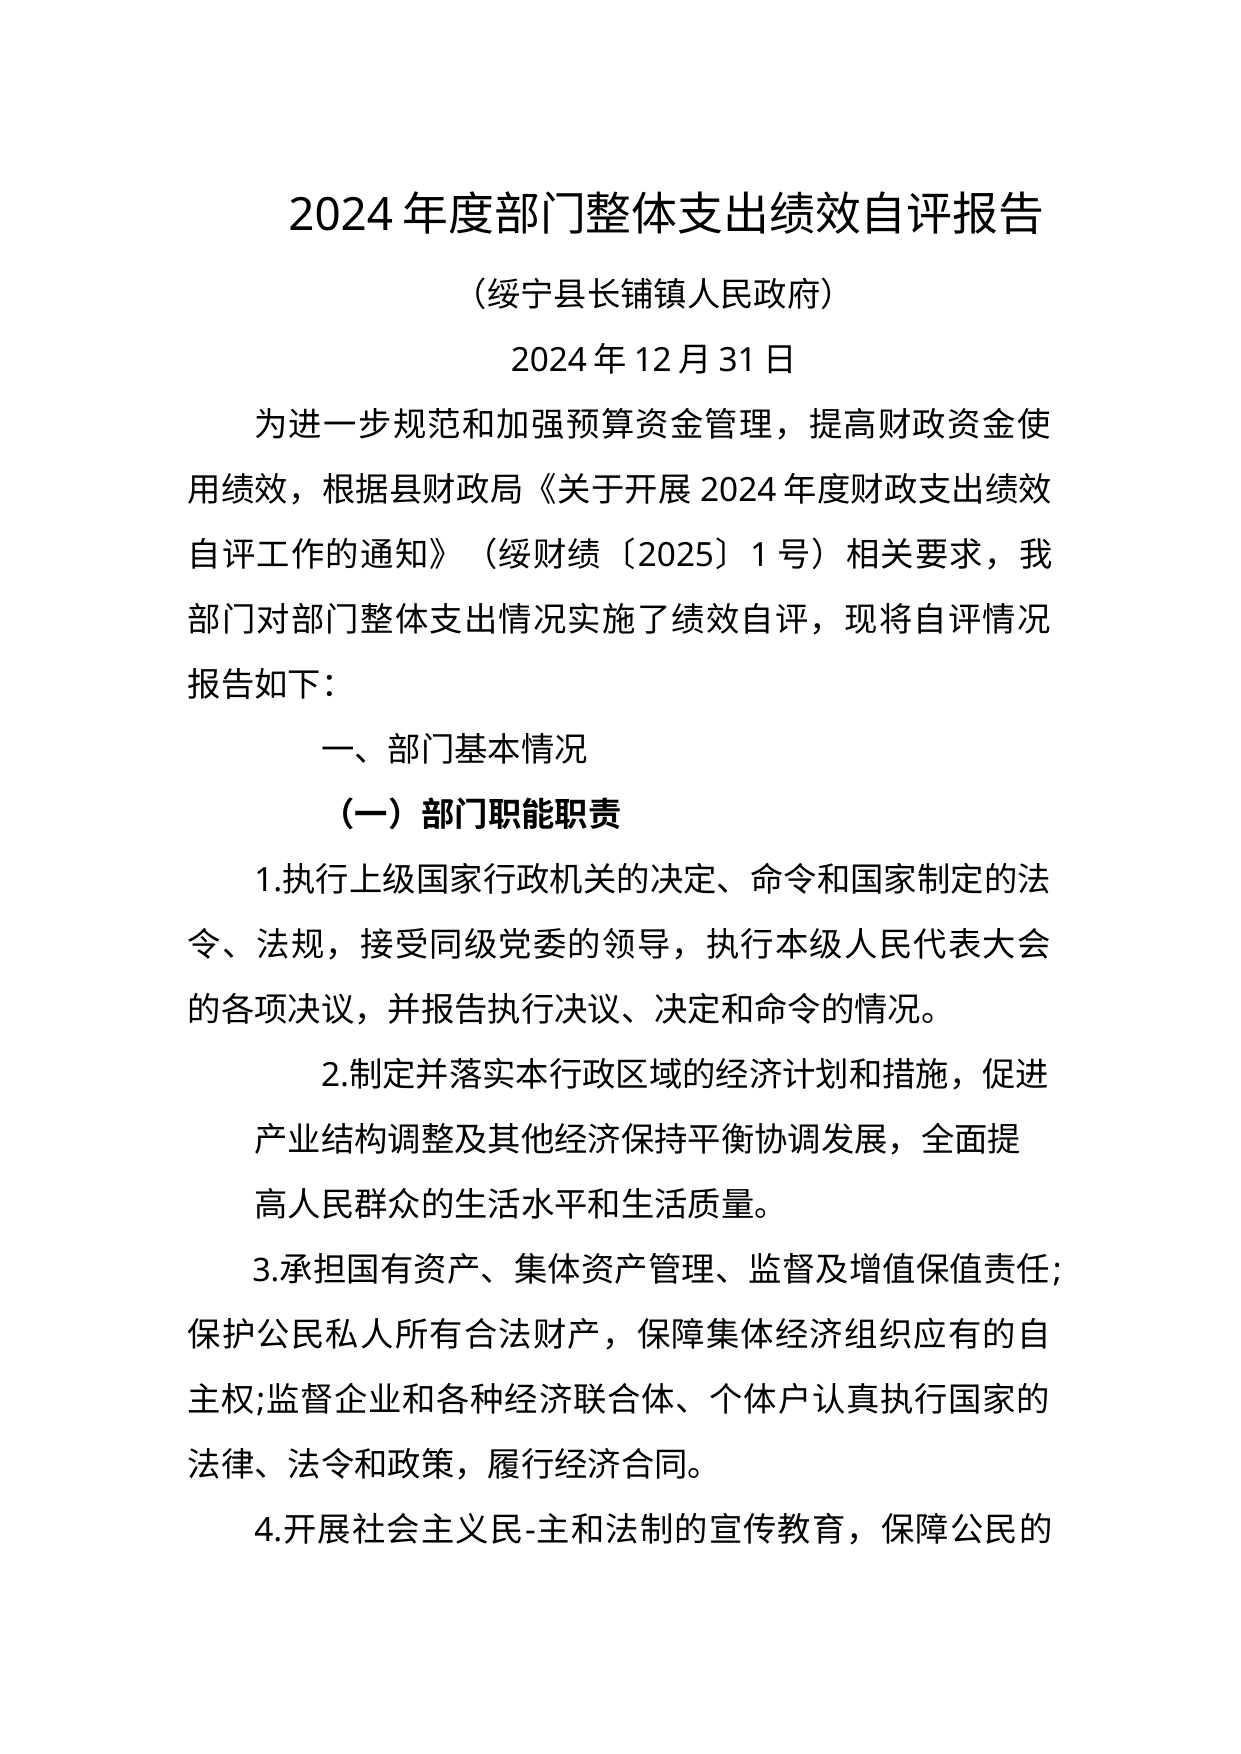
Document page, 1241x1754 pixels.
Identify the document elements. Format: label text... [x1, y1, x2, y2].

text 3.承担国有资产、集体资产管理、监督及增值保值责任;保护公民私人所有合法财产，保障集体经济组织应有的自主权;监督企业和各种经济联合体、个体户认真执行国家的法律、法令和政策，履行经济合同。 [187, 1234, 1053, 1494]
text 2024年度部门整体支出绩效自评报告 [187, 162, 1053, 259]
text 一、部门基本情况 [254, 714, 1053, 779]
text 1.执行上级国家行政机关的决定、命令和国家制定的法令、法规，接受同级党委的领导，执行本级人民代表大会的各项决议，并报告执行决议、决定和命令的情况。 [187, 844, 1053, 1039]
text （一）部门职能职责 [254, 779, 1053, 844]
text 2.制定并落实本行政区域的经济计划和措施，促进产业结构调整及其他经济保持平衡协调发展，全面提高人民群众的生活水平和生活质量。 [254, 1039, 1053, 1234]
text 2024年12月31日 [187, 324, 1053, 389]
text （绥宁县长铺镇人民政府） [187, 259, 1053, 324]
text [187, 1494, 1053, 1559]
text 为进一步规范和加强预算资金管理，提高财政资金使用绩效，根据县财政局《关于开展2024年度财政支出绩效自评工作的通知》（绥财绩〔2025〕1号）相关要求，我部门对部门整体支出情况实施了绩效自评，现将自评情况报告如下： [187, 389, 1053, 714]
